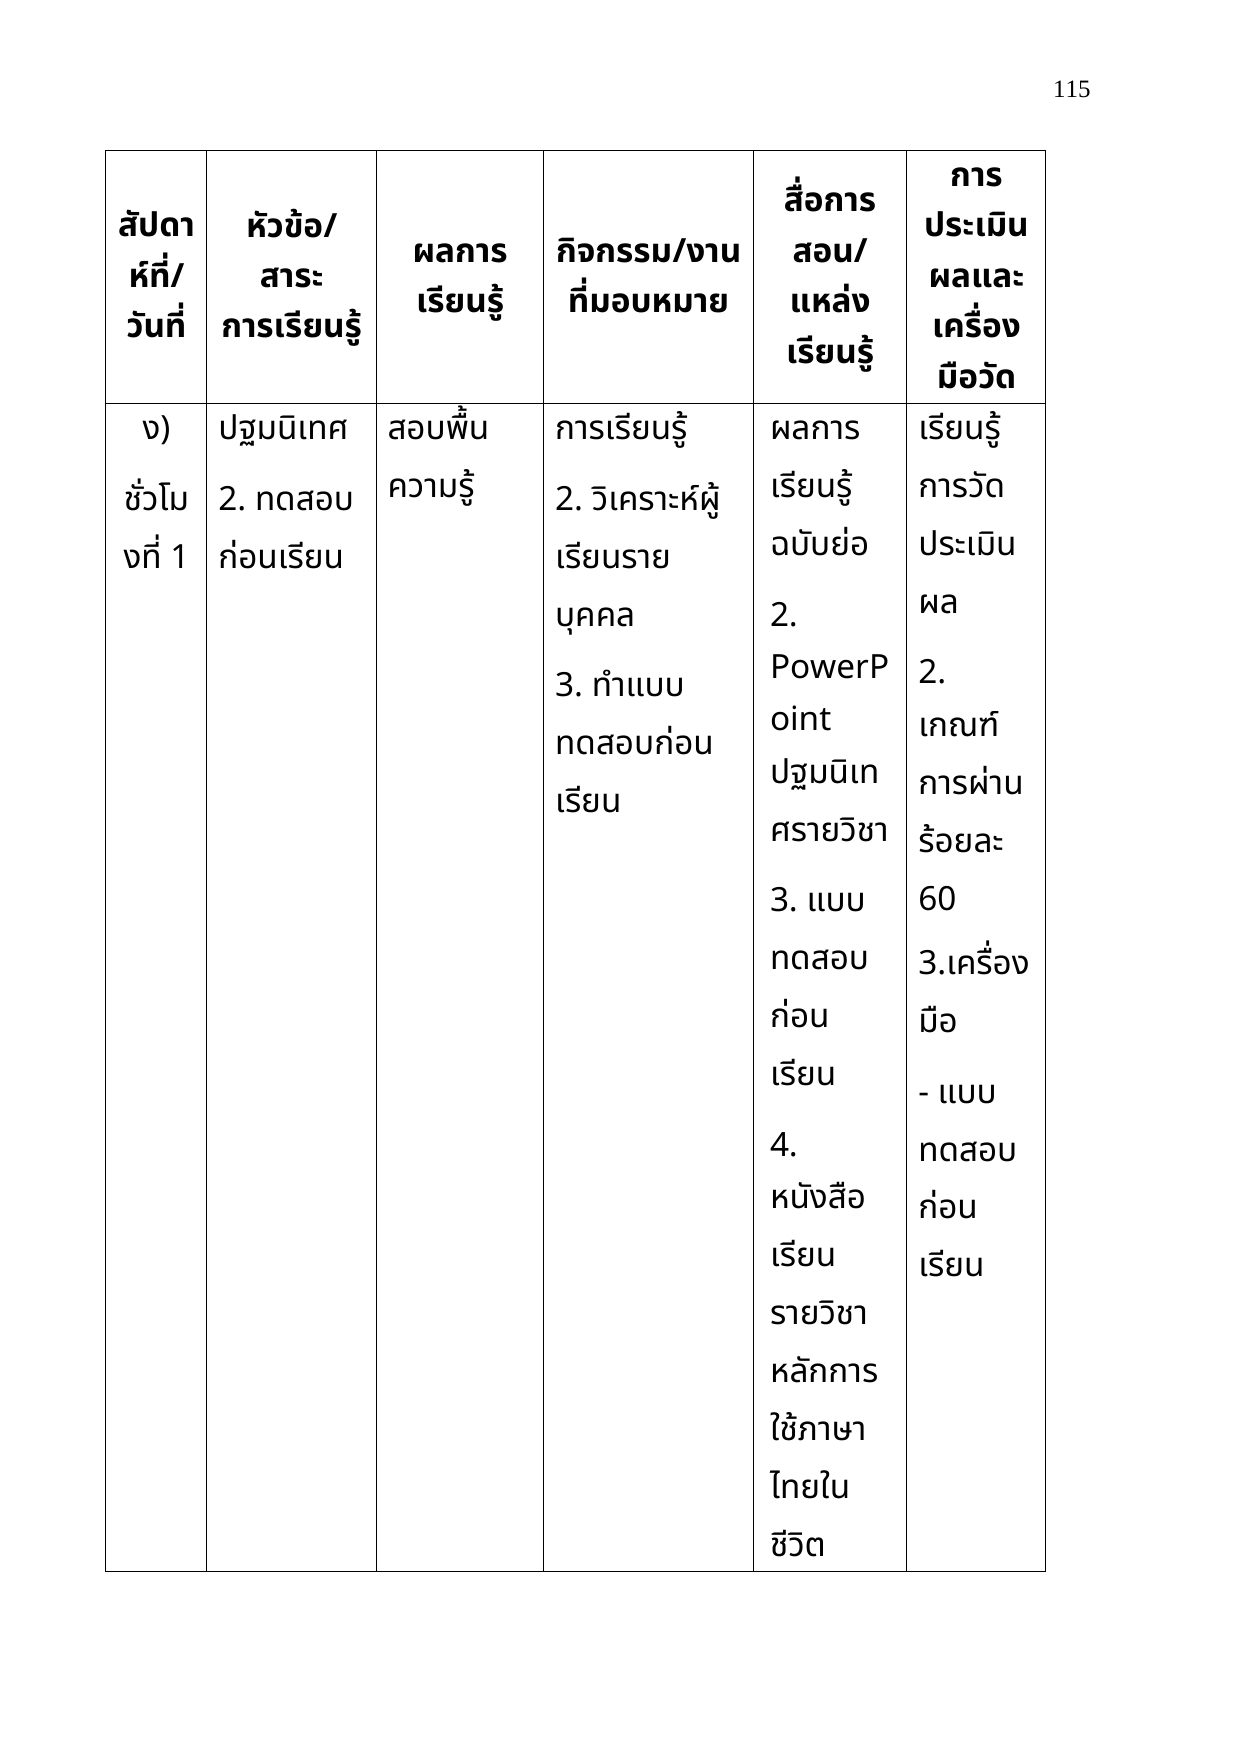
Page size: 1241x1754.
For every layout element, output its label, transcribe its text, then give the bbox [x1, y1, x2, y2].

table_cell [377, 404, 543, 1571]
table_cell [207, 404, 376, 1571]
table_header หัวข้อ/ สาระ การเรียนรู้ [207, 151, 376, 403]
table_header กิจกรรม/งาน ที่มอบหมาย [544, 151, 753, 403]
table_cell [544, 404, 753, 1571]
table_header สื่อการสอน/ แหล่งเรียนรู้ [754, 151, 906, 403]
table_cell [754, 404, 906, 1571]
table_header การประเมินผลและเครื่องมือวัด [907, 151, 1045, 403]
table_cell สัปดาห์ที่ 1 (1 ชั่วโมง) ชั่วโมงที่ 1 [106, 404, 206, 1571]
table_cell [907, 404, 1045, 1571]
table_header สัปดาห์ที่/ วันที่ [106, 151, 206, 403]
table_header ผลการเรียนรู้ [377, 151, 543, 403]
